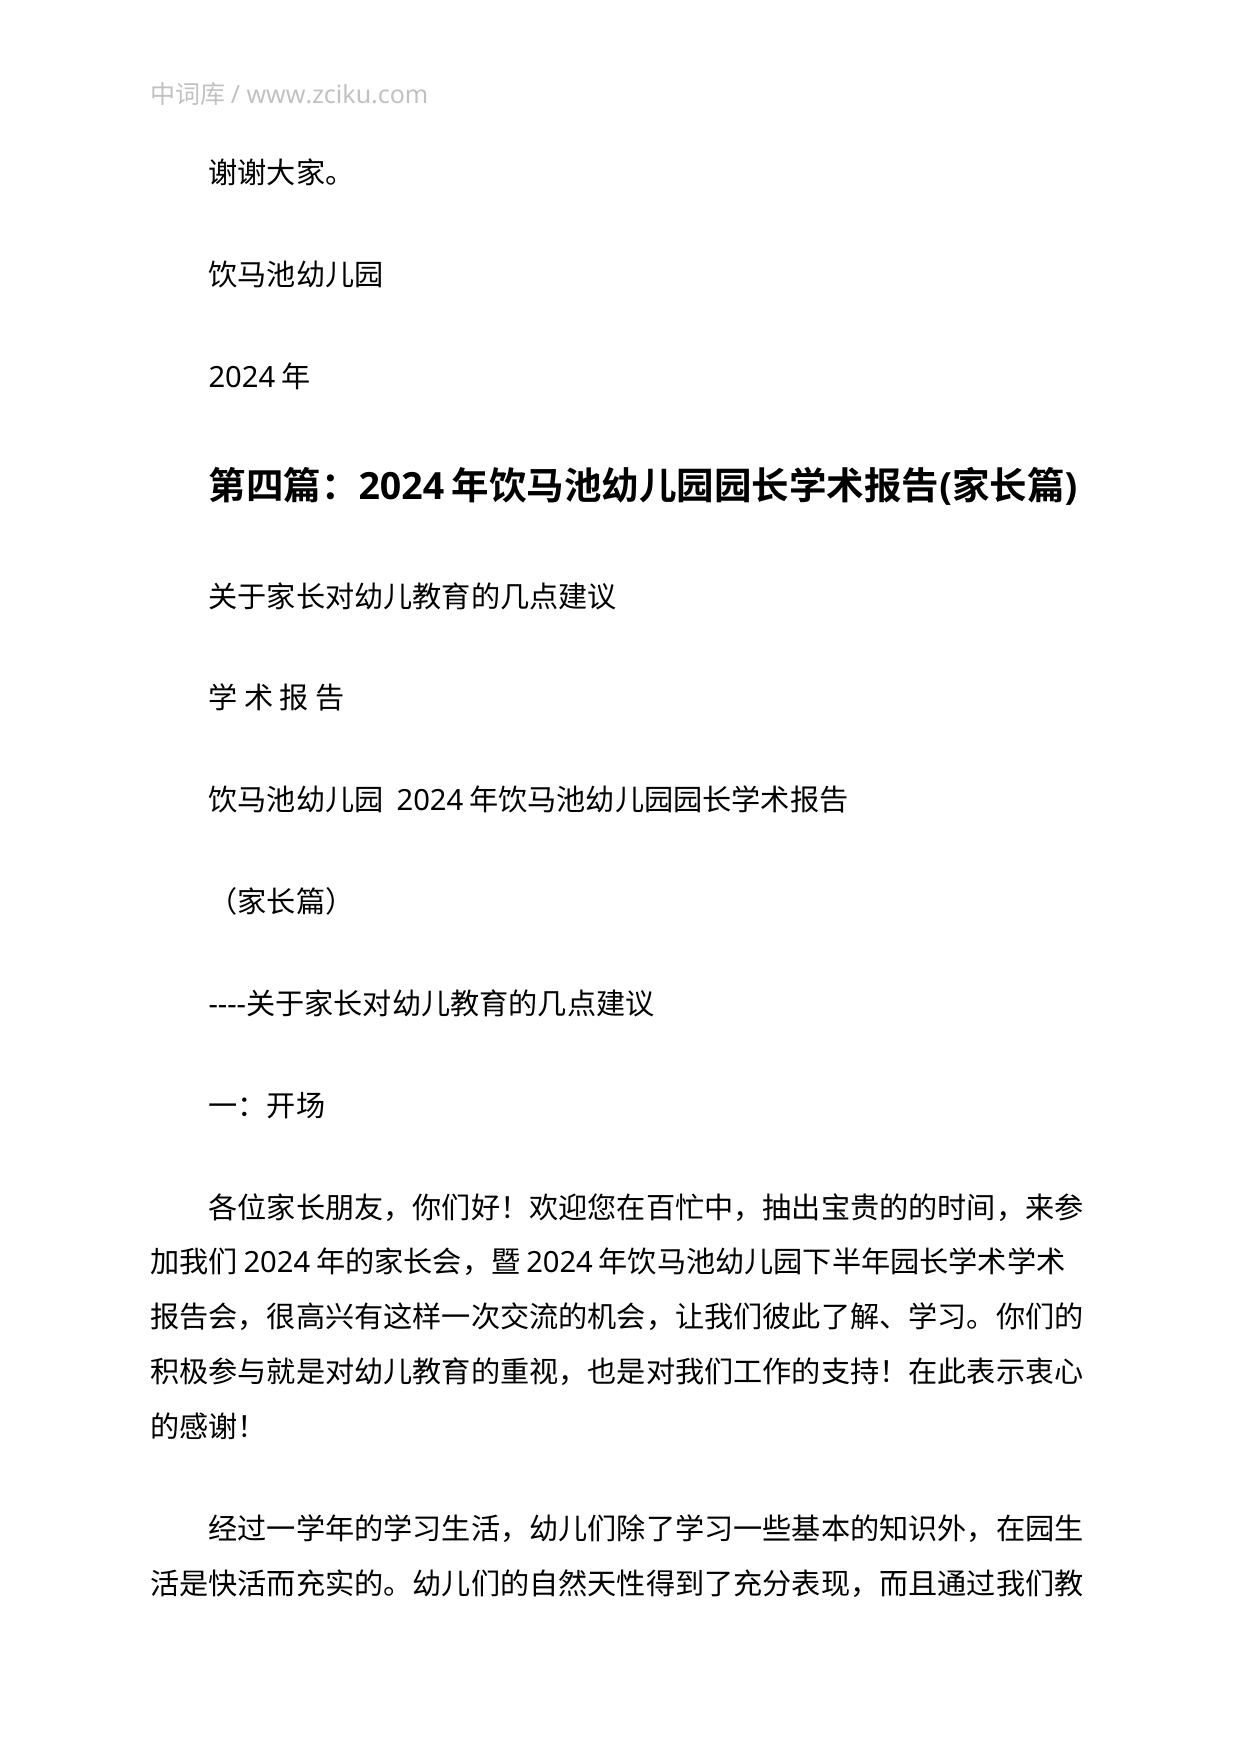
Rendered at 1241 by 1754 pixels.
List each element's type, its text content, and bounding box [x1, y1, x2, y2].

text 谢谢大家。 [150, 150, 1090, 192]
text 饮马池幼儿园 [150, 252, 1090, 294]
text 饮马池幼儿园 2024年饮马池幼儿园园长学术报告 [150, 777, 1090, 819]
text 各位家长朋友，你们好！欢迎您在百忙中，抽出宝贵的的时间，来参加我们2024年的家长会，暨2024年饮马池幼儿园下半年园长学术学术报告会，很高兴有这样一次交流的机会，让我们彼此了解、学习。你们的积极参与就是对幼儿教育的重视，也是对我们工作的支持！在此表示衷心的感谢！ [150, 1184, 1090, 1446]
text 2024年 [150, 353, 1090, 396]
text 学 术 报 告 [150, 675, 1090, 717]
text 第四篇：2024年饮马池幼儿园园长学术报告(家长篇) [150, 456, 1090, 510]
text ----关于家长对幼儿教育的几点建议 [150, 980, 1090, 1023]
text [150, 1506, 1090, 1603]
text 关于家长对幼儿教育的几点建议 [150, 573, 1090, 615]
text （家长篇） [150, 879, 1090, 921]
text 一：开场 [150, 1082, 1090, 1125]
